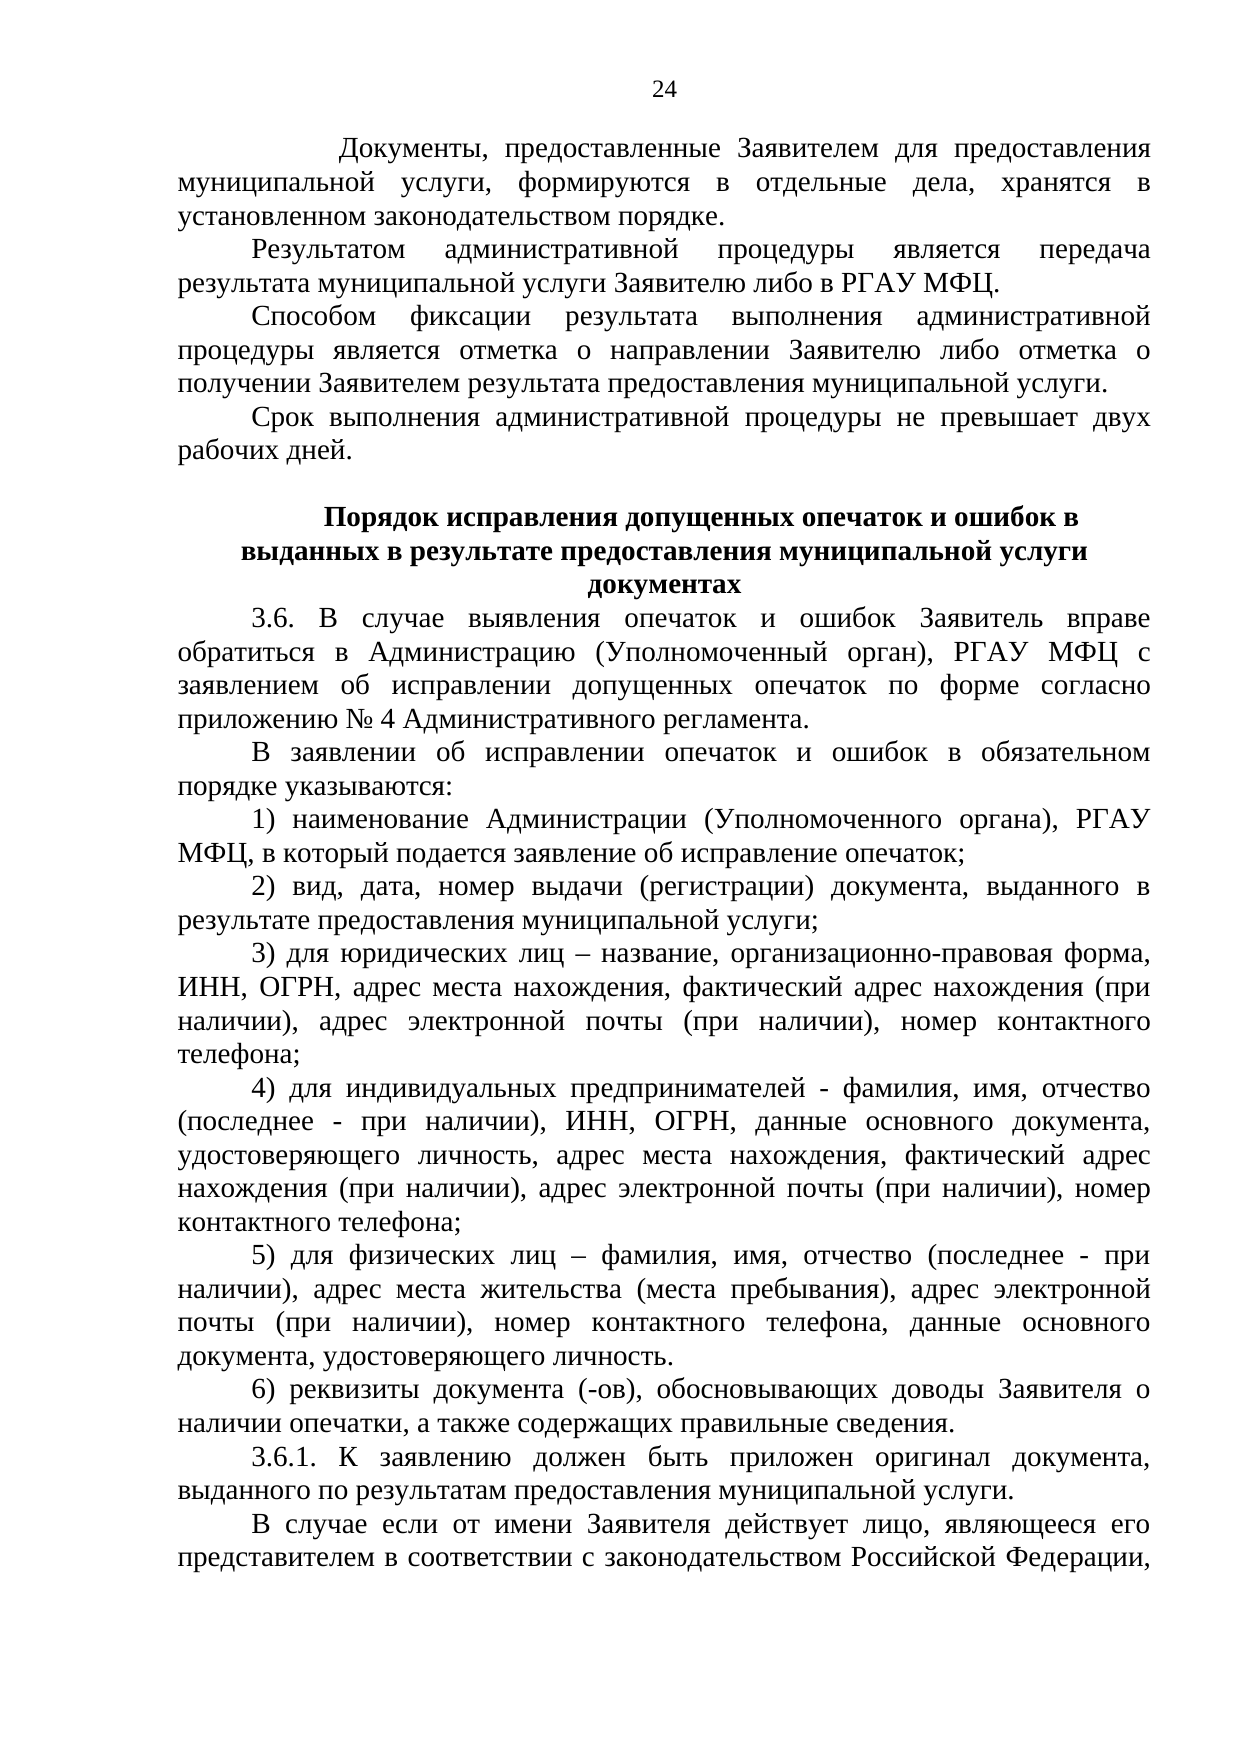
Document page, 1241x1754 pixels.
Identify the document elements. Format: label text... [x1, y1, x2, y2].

text 3.6.1. К заявлению должен быть приложен оригинал документа, выданного по результатам предоставления муниципальной услуги. [177, 1439, 1152, 1506]
text 5) для физических лиц – фамилия, имя, отчество (последнее - при наличии), адрес места жительства (места пребывания), адрес электронной почты (при наличии), номер контактного телефона, данные основного документа, удостоверяющего личность. [177, 1237, 1152, 1372]
text 6) реквизиты документа (-ов), обосновывающих доводы Заявителя о наличии опечатки, а также содержащих правильные сведения. [177, 1372, 1152, 1439]
text В заявлении об исправлении опечаток и ошибок в обязательном порядке указываются: [177, 734, 1152, 801]
text Срок выполнения административной процедуры не превышает двух рабочих дней. [177, 399, 1152, 466]
text 4) для индивидуальных предпринимателей - фамилия, имя, отчество (последнее - при наличии), ИНН, ОГРН, данные основного документа, удостоверяющего личность, адрес места нахождения, фактический адрес нахождения (при наличии), адрес электронной почты (при наличии), номер контактного телефона; [177, 1070, 1152, 1237]
text 3) для юридических лиц – название, организационно-правовая форма, ИНН, ОГРН, адрес места нахождения, фактический адрес нахождения (при наличии), адрес электронной почты (при наличии), номер контактного телефона; [177, 936, 1152, 1070]
text Способом фиксации результата выполнения административной процедуры является отметка о направлении Заявителю либо отметка о получении Заявителем результата предоставления муниципальной услуги. [177, 298, 1152, 399]
text 3.6. В случае выявления опечаток и ошибок Заявитель вправе обратиться в Администрацию (Уполномоченный орган), РГАУ МФЦ с заявлением об исправлении допущенных опечаток по форме согласно приложению № 4 Административного регламента. [177, 600, 1152, 734]
text 1) наименование Администрации (Уполномоченного органа), РГАУ МФЦ, в который подается заявление об исправление опечаток; [177, 801, 1152, 868]
text Результатом административной процедуры является передача результата муниципальной услуги Заявителю либо в РГАУ МФЦ. [177, 231, 1152, 298]
text Документы, предоставленные Заявителем для предоставления муниципальной услуги, формируются в отдельные дела, хранятся в установленном законодательством порядке. [177, 131, 1152, 231]
text Порядок исправления допущенных опечаток и ошибок в выданных в результате предоставления муниципальной услуги документах [177, 499, 1152, 600]
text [177, 1506, 1152, 1573]
text 2) вид, дата, номер выдачи (регистрации) документа, выданного в результате предоставления муниципальной услуги; [177, 868, 1152, 936]
